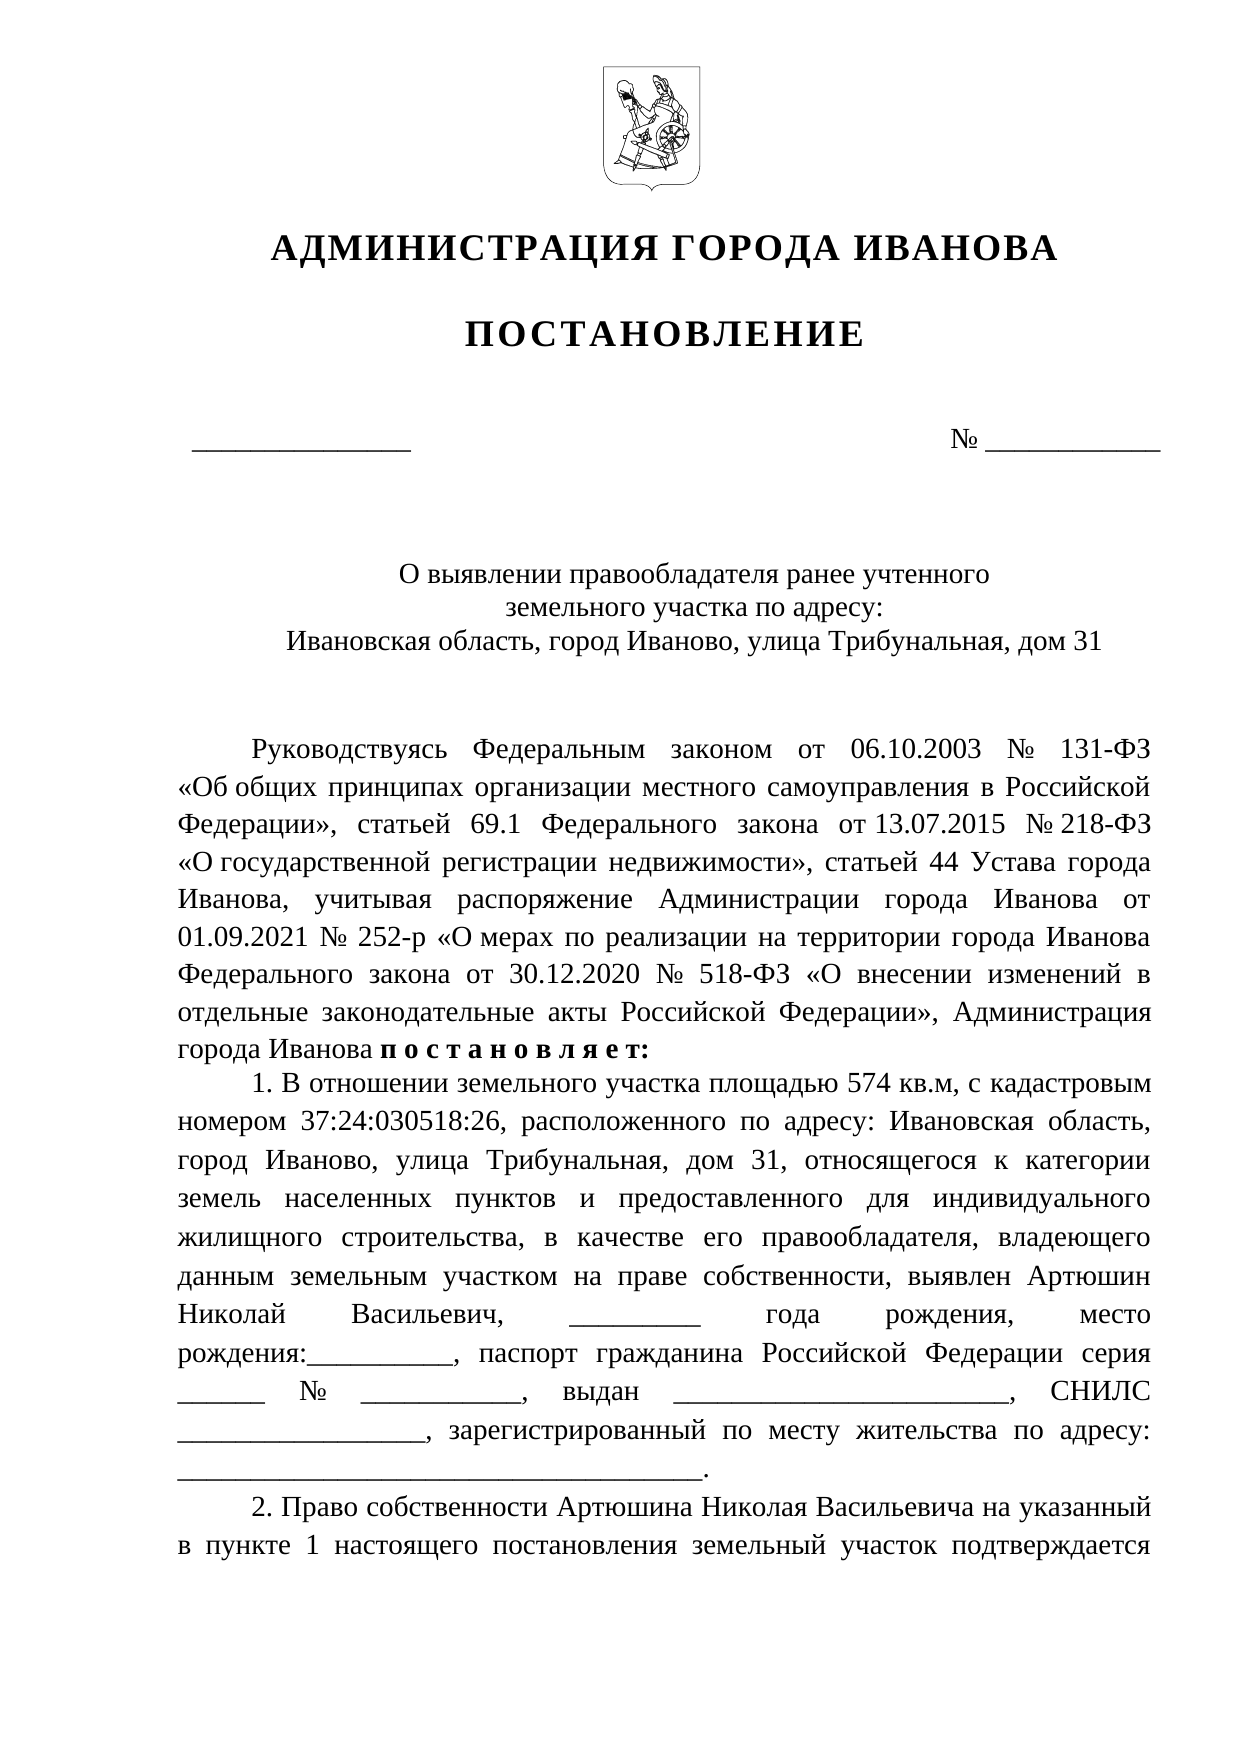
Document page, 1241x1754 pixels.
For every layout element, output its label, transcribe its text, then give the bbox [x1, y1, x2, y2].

text Руководствуясь Федеральным законом от 06.10.2003 № 131-ФЗ «Об общих принципах организации местного самоуправления в Российской Федерации», статьей 69.1 Федерального закона от 13.07.2015 № 218-ФЗ «О государственной регистрации недвижимости», статьей 44 Устава города Иванова, учитывая распоряжение Администрации города Иванова от 01.09.2021 № 252-р «О мерах по реализации на территории города Иванова Федерального закона от 30.12.2020 № 518-ФЗ «О внесении изменений в отдельные законодательные акты Российской Федерации», Администрация города Иванова п о с т а н о в л я е т: [177, 727, 1152, 1065]
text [177, 1489, 1152, 1561]
text АДМИНИСТРАЦИЯ ГОРОДА ИВАНОВА [177, 225, 1152, 268]
text 1. В отношении земельного участка площадью 574 кв.м, с кадастровым номером 37:24:030518:26, расположенного по адресу: Ивановская область, город Иваново, улица Трибунальная, дом 31, относящегося к категории земель населенных пунктов и предоставленного для индивидуального жилищного строительства, в качестве его правообладателя, владеющего данным земельным участком на праве собственности, выявлен Артюшин Николай Васильевич, _________ года рождения, место рождения:__________, паспорт гражданина Российской Федерации серия ______ № ___________, выдан _______________________, СНИЛС _________________, зарегистрированный по месту жительства по адресу: ____________________________________. [177, 1065, 1152, 1484]
table_header _______________ № ____________ [166, 422, 1167, 489]
text ПОСТАНОВЛЕНИЕ [177, 311, 1152, 354]
table_header О выявлении правообладателя ранее учтенного земельного участка по адресу: Ивановская область, город Иваново, улица Трибунальная, дом 31 [166, 522, 1167, 656]
